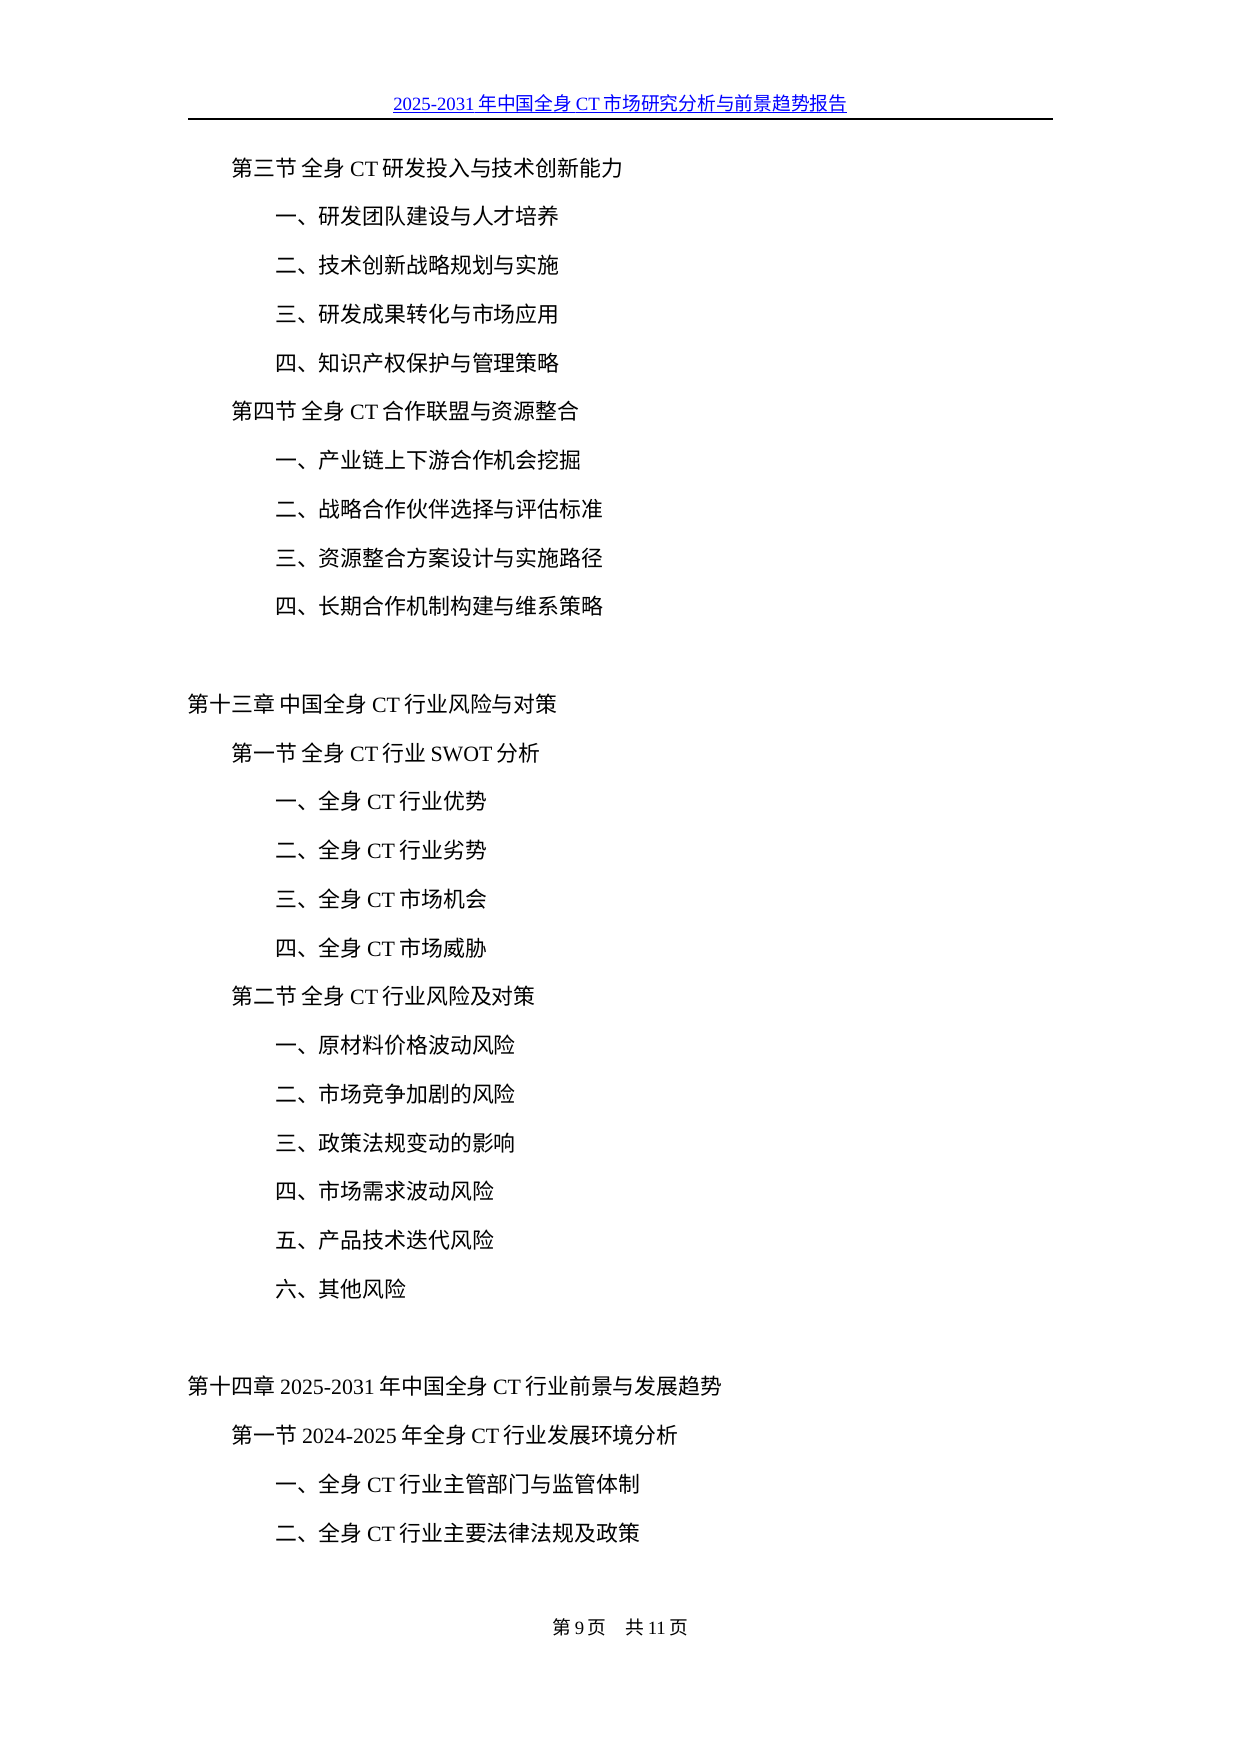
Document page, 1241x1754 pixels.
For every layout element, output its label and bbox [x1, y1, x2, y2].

text [187, 150, 1053, 1548]
